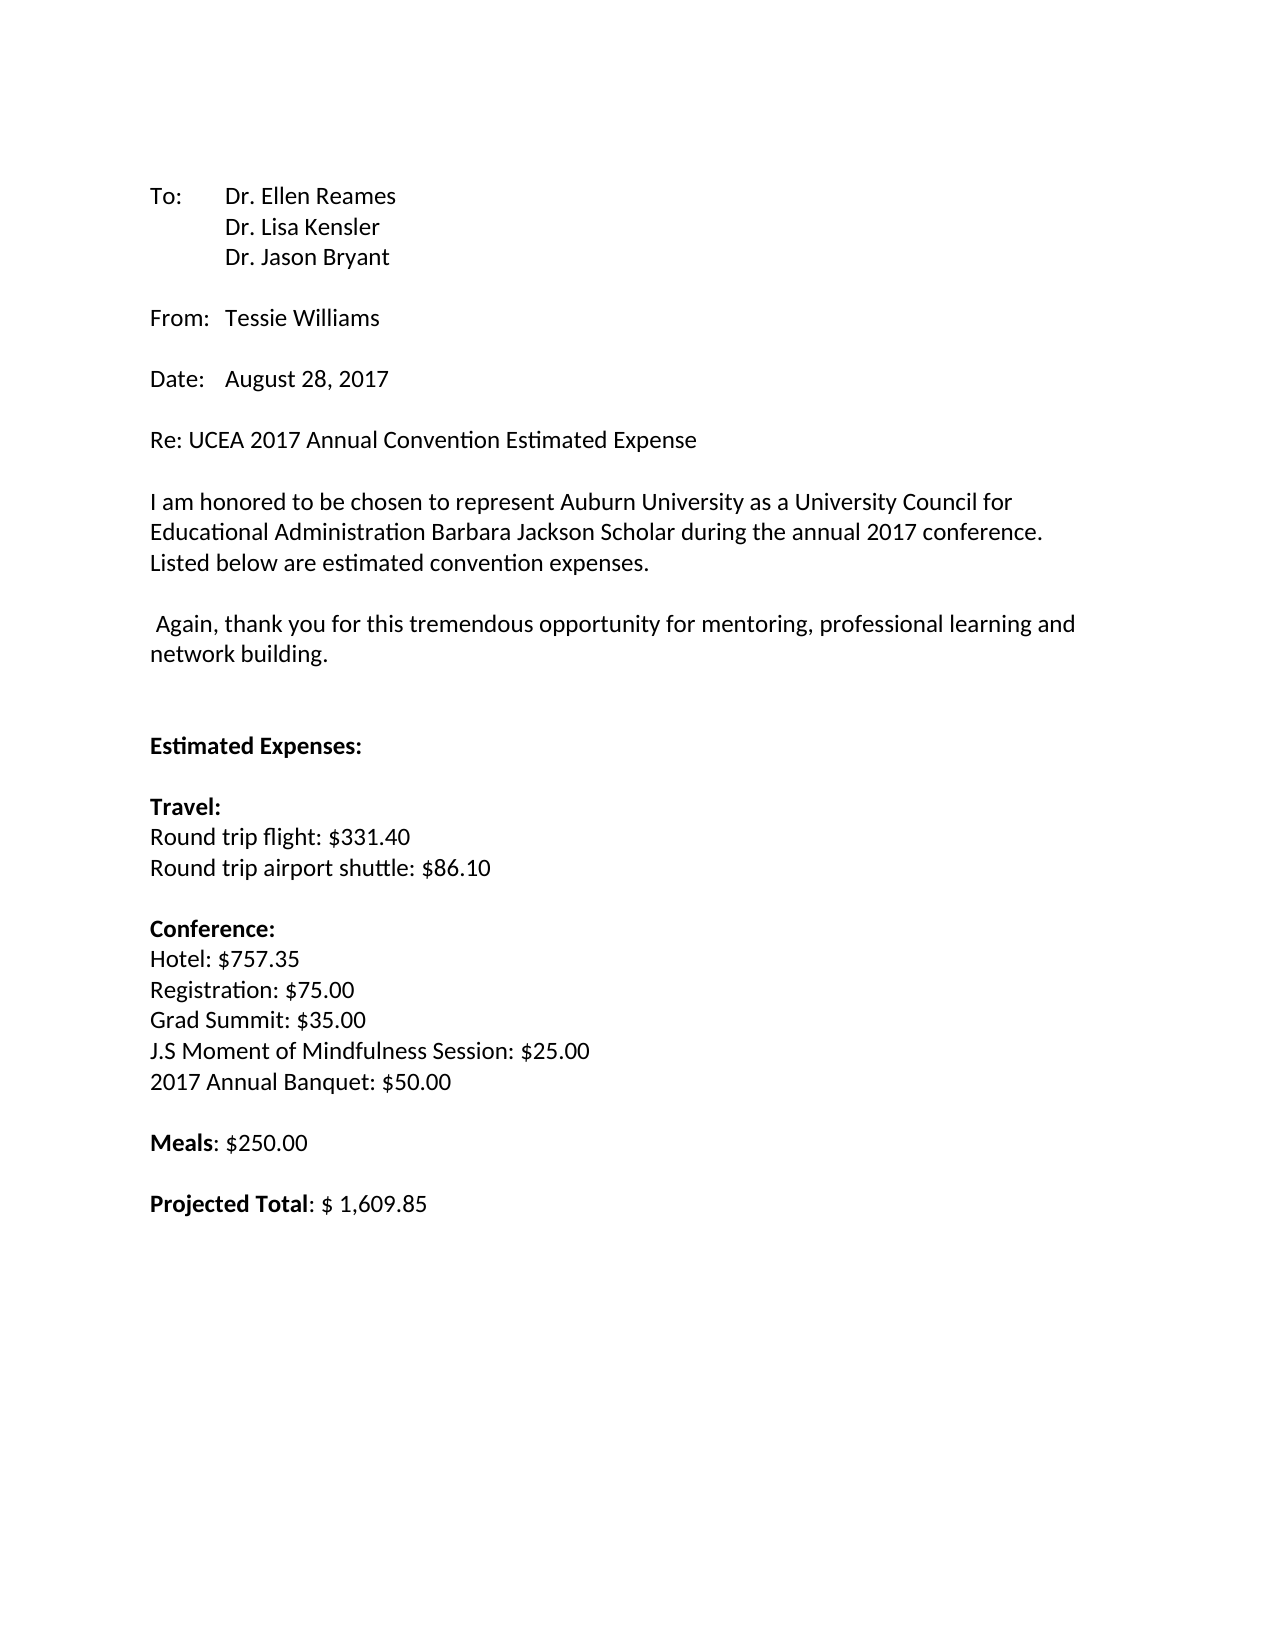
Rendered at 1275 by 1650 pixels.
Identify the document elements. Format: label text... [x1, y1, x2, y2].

text Travel: [150, 791, 1125, 821]
text Date: August 28, 2017 [150, 364, 1125, 394]
text From: Tessie Williams [150, 303, 1125, 333]
text I am honored to be chosen to represent Auburn University as a University Council for Educational Administration Barbara Jackson Scholar during the annual 2017 conference. [150, 486, 1125, 547]
text J.S Moment of Mindfulness Session: $25.00 [150, 1035, 1125, 1066]
text Round trip airport shuttle: $86.10 [150, 852, 1125, 882]
text Again, thank you for this tremendous opportunity for mentoring, professional learning and network building. [150, 608, 1125, 669]
text Meals: $250.00 [150, 1127, 1125, 1157]
text Estimated Expenses: [150, 730, 1125, 760]
text 2017 Annual Banquet: $50.00 [150, 1066, 1125, 1096]
text Conference: [150, 913, 1125, 943]
text To: Dr. Ellen Reames [150, 181, 1125, 211]
text Re: UCEA 2017 Annual Convention Estimated Expense [150, 425, 1125, 455]
text Dr. Jason Bryant [150, 242, 1125, 272]
text Hotel: $757.35 [150, 943, 1125, 974]
text Projected Total: $ 1,609.85 [150, 1188, 1125, 1218]
text Round trip flight: $331.40 [150, 821, 1125, 852]
text Registration: $75.00 [150, 974, 1125, 1004]
text Dr. Lisa Kensler [150, 211, 1125, 242]
text Grad Summit: $35.00 [150, 1004, 1125, 1035]
text Listed below are estimated convention expenses. [150, 547, 1125, 577]
